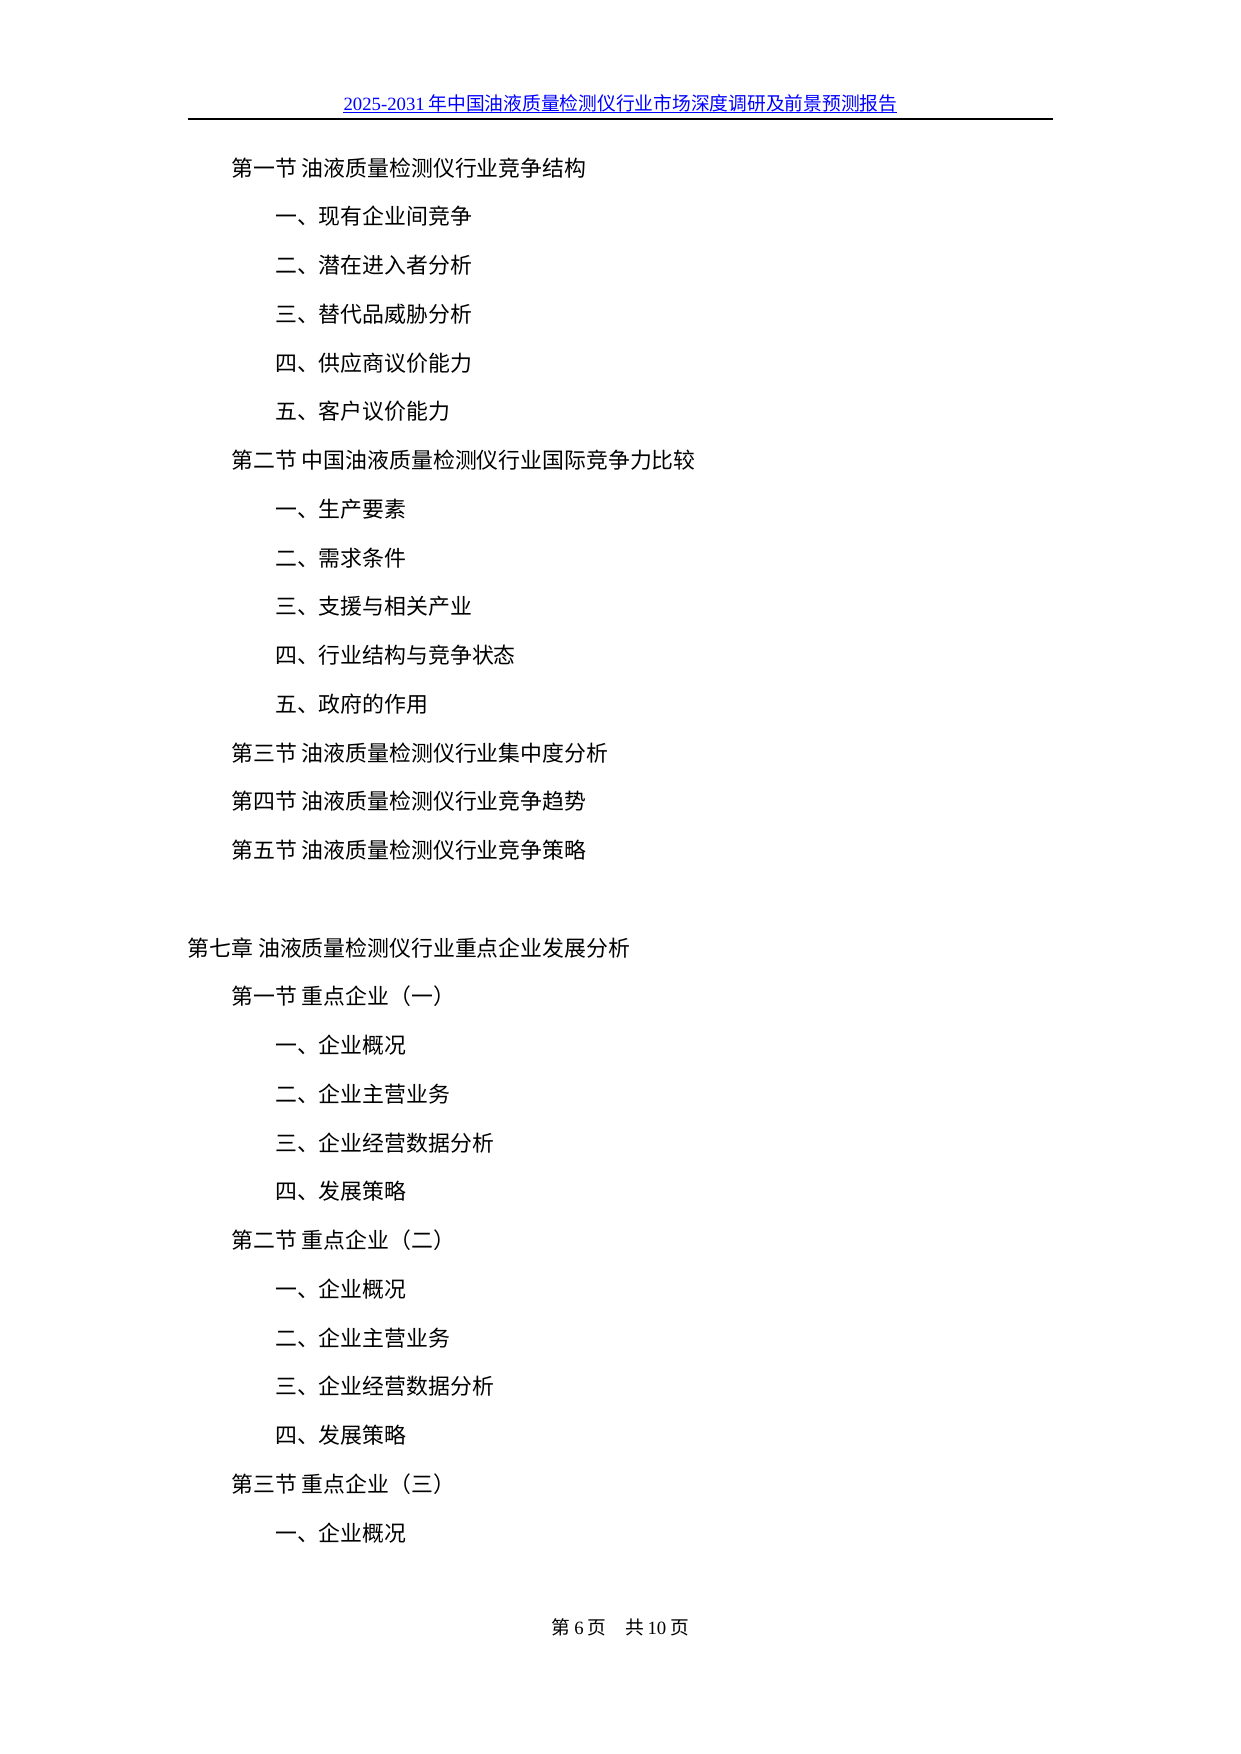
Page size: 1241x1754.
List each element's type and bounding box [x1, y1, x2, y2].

text [187, 150, 1053, 1548]
